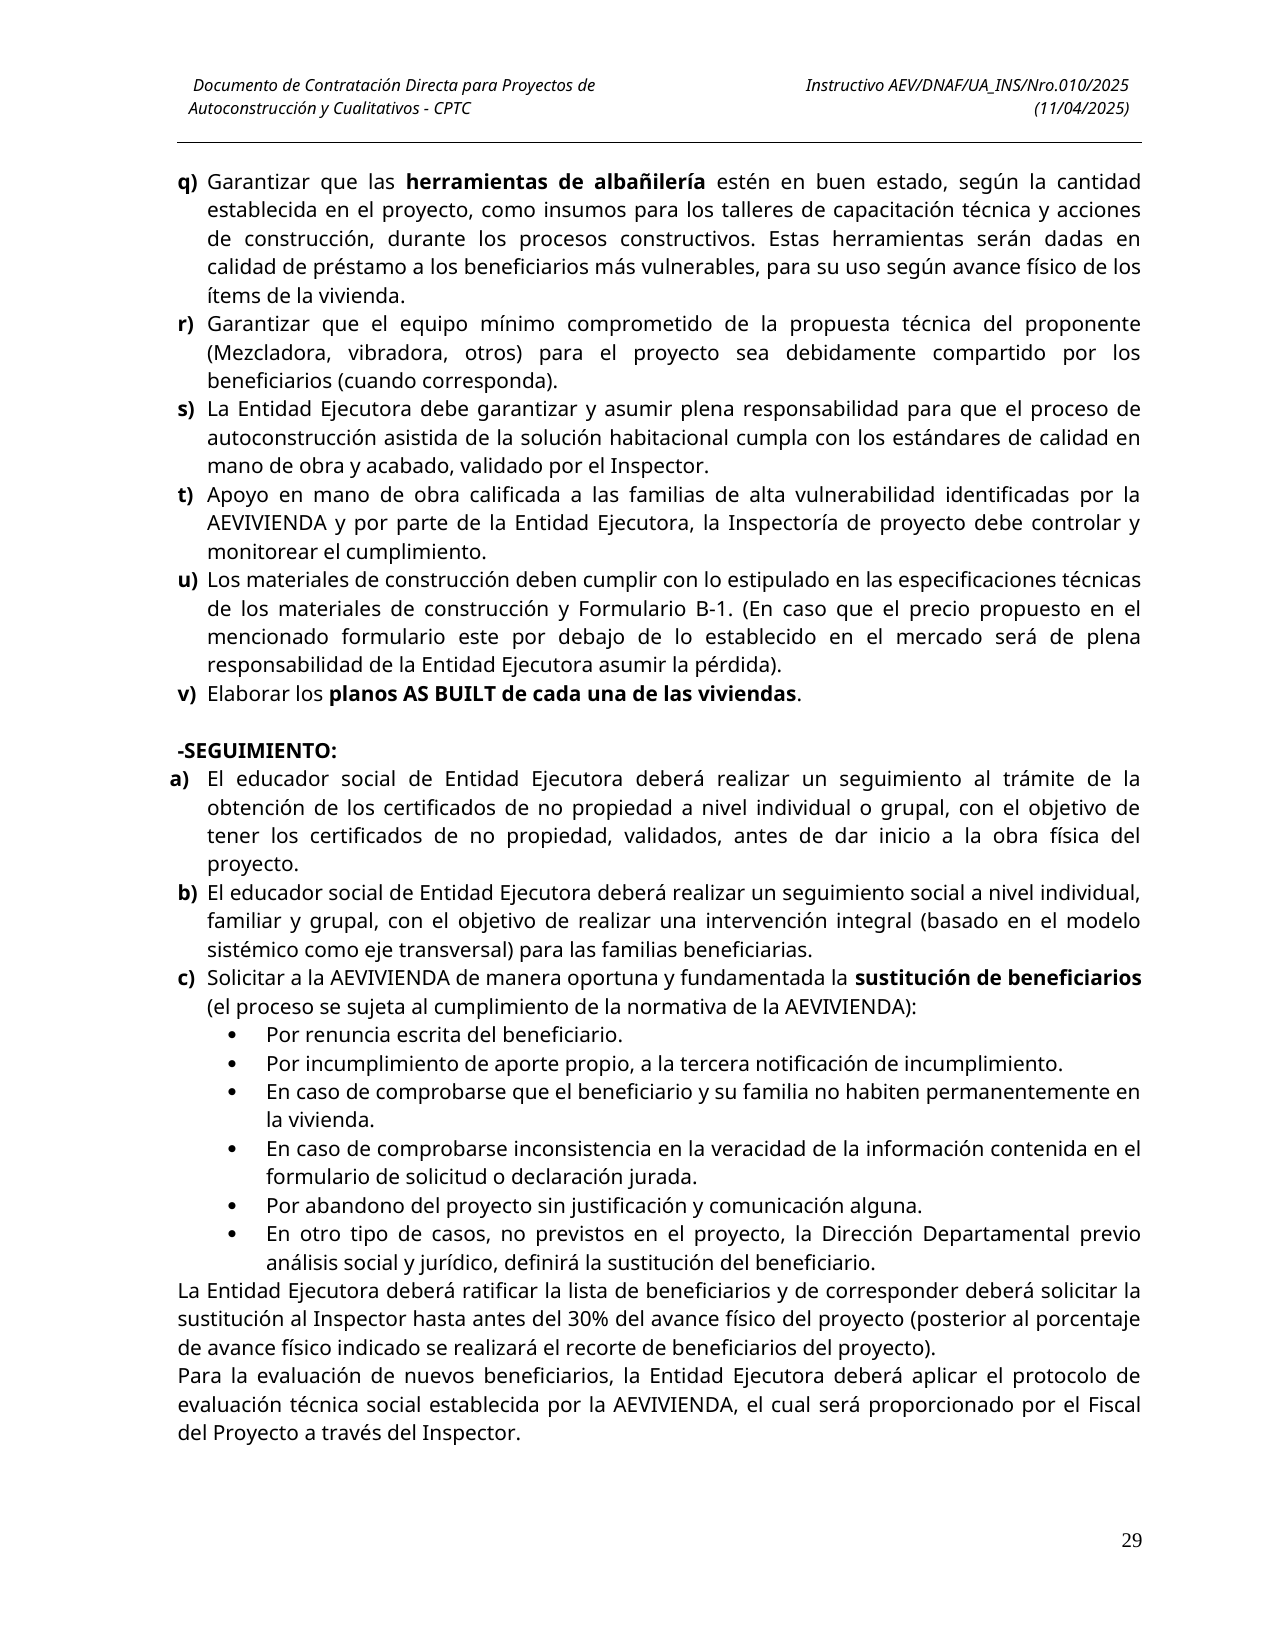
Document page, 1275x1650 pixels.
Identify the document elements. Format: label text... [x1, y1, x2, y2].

list Apoyo en mano de obra calificada a las familias de alta vulnerabilidad identificadas por la AEVIVIENDA y por parte de la Entidad Ejecutora, la Inspectoría de proyecto debe controlar y monitorear el cumplimiento. [177, 480, 1142, 565]
list El educador social de Entidad Ejecutora deberá realizar un seguimiento al trámite de la obtención de los certificados de no propiedad a nivel individual o grupal, con el objetivo de tener los certificados de no propiedad, validados, antes de dar inicio a la obra física del proyecto. [169, 764, 1142, 878]
list En caso de comprobarse que el beneficiario y su familia no habiten permanentemente en la vivienda. [228, 1077, 1142, 1134]
list Por incumplimiento de aporte propio, a la tercera notificación de incumplimiento. [228, 1049, 1142, 1077]
text La Entidad Ejecutora deberá ratificar la lista de beneficiarios y de corresponder deberá solicitar la sustitución al Inspector hasta antes del 30% del avance físico del proyecto (posterior al porcentaje de avance físico indicado se realizará el recorte de beneficiarios del proyecto). [177, 1276, 1142, 1361]
list La Entidad Ejecutora debe garantizar y asumir plena responsabilidad para que el proceso de autoconstrucción asistida de la solución habitacional cumpla con los estándares de calidad en mano de obra y acabado, validado por el Inspector. [177, 394, 1142, 480]
text -SEGUIMIENTO: [177, 736, 1142, 764]
text Para la evaluación de nuevos beneficiarios, la Entidad Ejecutora deberá aplicar el protocolo de evaluación técnica social establecida por la AEVIVIENDA, el cual será proporcionado por el Fiscal del Proyecto a través del Inspector. [177, 1361, 1142, 1447]
list Por abandono del proyecto sin justificación y comunicación alguna. [228, 1191, 1142, 1219]
list En caso de comprobarse inconsistencia en la veracidad de la información contenida en el formulario de solicitud o declaración jurada. [228, 1134, 1142, 1191]
list Garantizar que el equipo mínimo comprometido de la propuesta técnica del proponente (Mezcladora, vibradora, otros) para el proyecto sea debidamente compartido por los beneficiarios (cuando corresponda). [177, 309, 1142, 394]
list El educador social de Entidad Ejecutora deberá realizar un seguimiento social a nivel individual, familiar y grupal, con el objetivo de realizar una intervención integral (basado en el modelo sistémico como eje transversal) para las familias beneficiarias. [177, 878, 1142, 963]
list En otro tipo de casos, no previstos en el proyecto, la Dirección Departamental previo análisis social y jurídico, definirá la sustitución del beneficiario. [228, 1219, 1142, 1276]
list Elaborar los planos AS BUILT de cada una de las viviendas. [177, 679, 1142, 707]
list Solicitar a la AEVIVIENDA de manera oportuna y fundamentada la sustitución de beneficiarios (el proceso se sujeta al cumplimiento de la normativa de la AEVIVIENDA): [177, 963, 1142, 1020]
list Los materiales de construcción deben cumplir con lo estipulado en las especificaciones técnicas de los materiales de construcción y Formulario B-1. (En caso que el precio propuesto en el mencionado formulario este por debajo de lo establecido en el mercado será de plena responsabilidad de la Entidad Ejecutora asumir la pérdida). [177, 565, 1142, 679]
list Por renuncia escrita del beneficiario. [228, 1020, 1142, 1049]
list Garantizar que las herramientas de albañilería estén en buen estado, según la cantidad establecida en el proyecto, como insumos para los talleres de capacitación técnica y acciones de construcción, durante los procesos constructivos. Estas herramientas serán dadas en calidad de préstamo a los beneficiarios más vulnerables, para su uso según avance físico de los ítems de la vivienda. [177, 167, 1142, 309]
